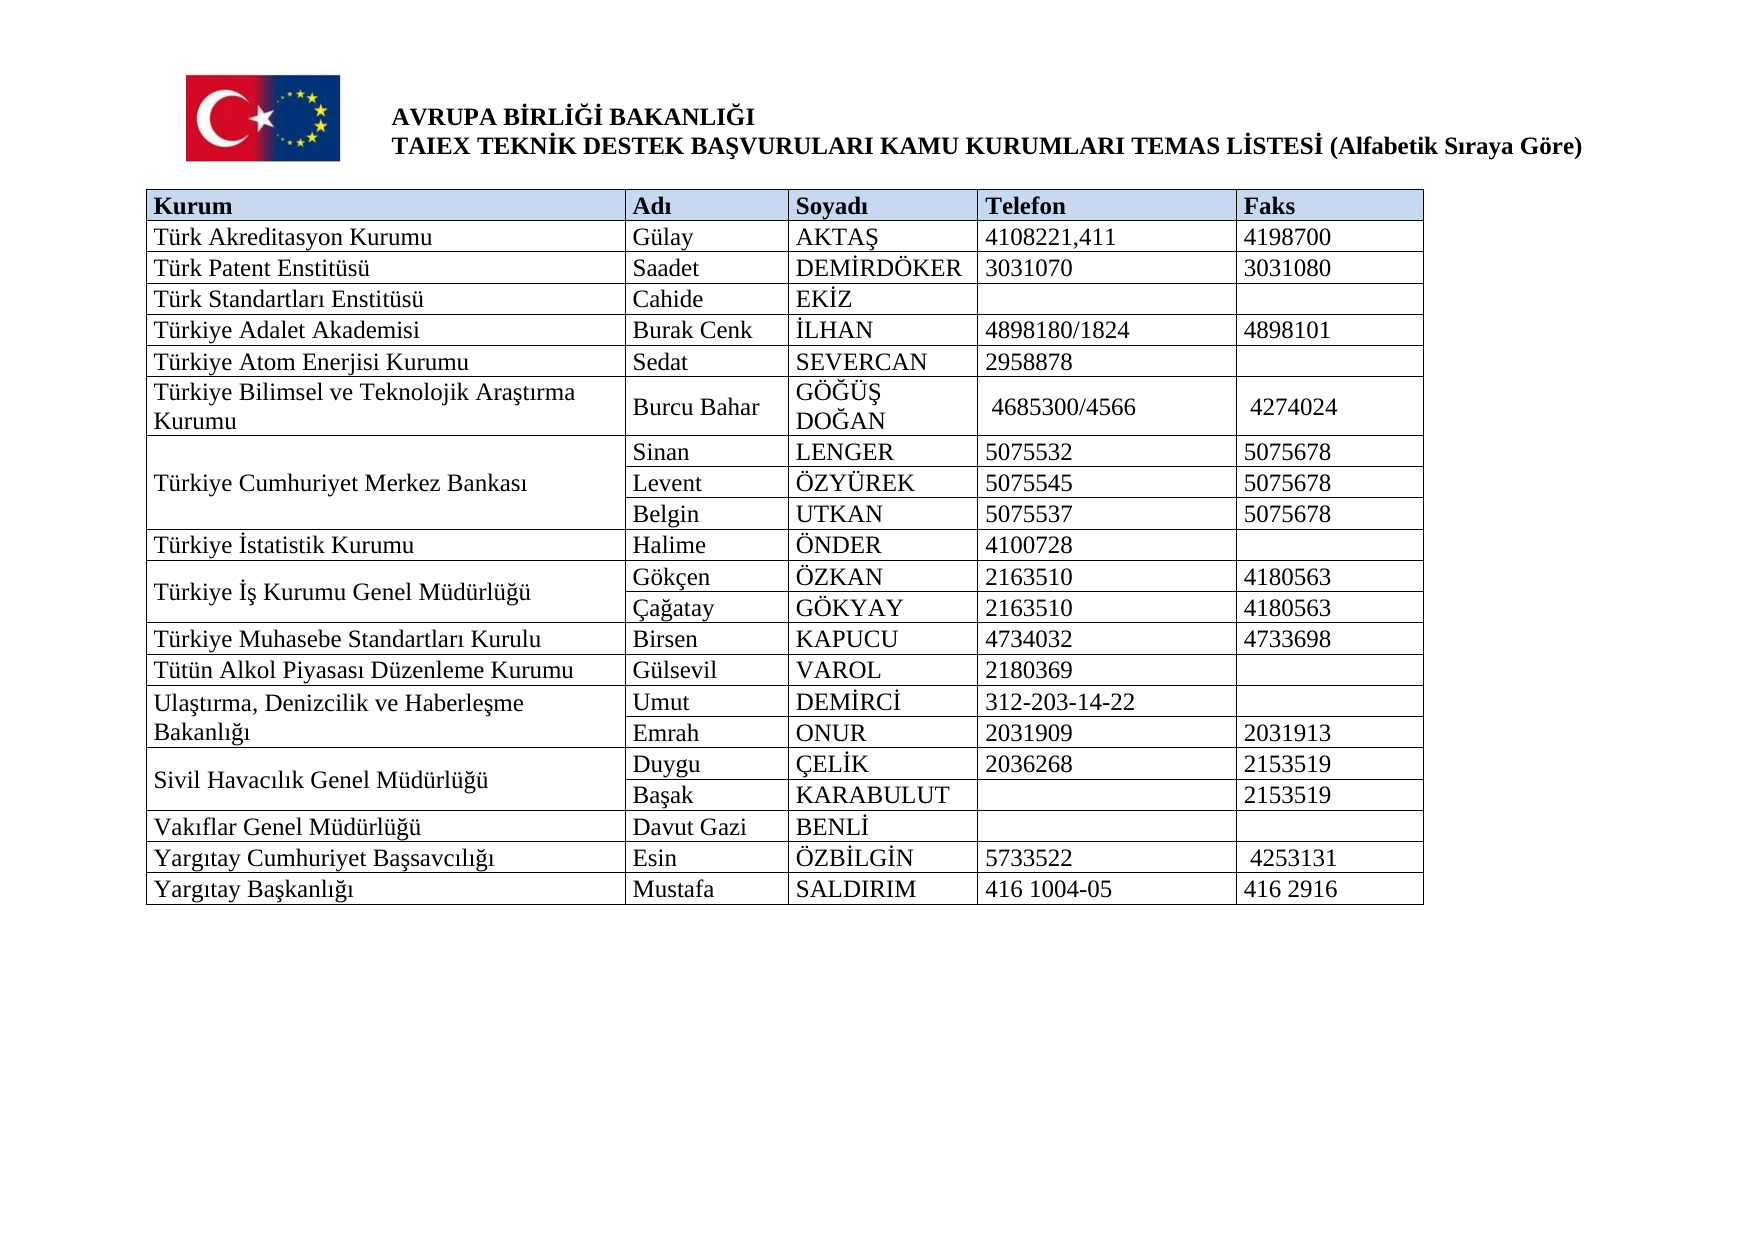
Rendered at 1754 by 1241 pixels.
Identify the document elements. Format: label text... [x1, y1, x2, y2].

table_cell 4734032 [978, 623, 1236, 653]
table_cell Yargıtay Başkanlığı [147, 873, 625, 903]
table_cell 4180563 [1237, 561, 1423, 591]
table_cell Mustafa [626, 873, 788, 903]
table_cell Burcu Bahar [626, 377, 788, 435]
table_cell Başak [626, 780, 788, 810]
table_cell KAPUCU [789, 623, 977, 653]
table_cell 2163510 [978, 592, 1236, 622]
table_cell 5075545 [978, 467, 1236, 497]
table_cell Türk Akreditasyon Kurumu [147, 221, 625, 251]
table_cell 312-203-14-22 [978, 686, 1236, 716]
table_cell Türkiye Muhasebe Standartları Kurulu [147, 623, 625, 653]
table_cell [1237, 284, 1423, 314]
table_cell 3031080 [1237, 252, 1423, 282]
table_cell GÖĞÜŞ DOĞAN [789, 377, 977, 435]
table_cell [1237, 811, 1423, 841]
table_cell Vakıflar Genel Müdürlüğü [147, 811, 625, 841]
table_cell [978, 284, 1236, 314]
table_cell ÖZBİLGİN [789, 842, 977, 872]
table_cell DEMİRCİ [789, 686, 977, 716]
table_cell Burak Cenk [626, 315, 788, 345]
table_cell Gülsevil [626, 655, 788, 685]
table_cell 2180369 [978, 655, 1236, 685]
table_cell SALDIRIM [789, 873, 977, 903]
table_cell Türkiye İş Kurumu Genel Müdürlüğü [147, 561, 625, 622]
table_cell DEMİRDÖKER [789, 252, 977, 282]
table_cell 4108221,411 [978, 221, 1236, 251]
table_cell 4253131 [1237, 842, 1423, 872]
table_cell İLHAN [789, 315, 977, 345]
table_cell EKİZ [789, 284, 977, 314]
table_cell Türk Standartları Enstitüsü [147, 284, 625, 314]
table_cell Yargıtay Cumhuriyet Başsavcılığı [147, 842, 625, 872]
table_cell 4898101 [1237, 315, 1423, 345]
table_cell Esin [626, 842, 788, 872]
table_cell 416 1004-05 [978, 873, 1236, 903]
table_cell Duygu [626, 748, 788, 778]
table_header Kurum [147, 190, 625, 220]
table_cell 4733698 [1237, 623, 1423, 653]
table_cell Umut [626, 686, 788, 716]
table_cell Gökçen [626, 561, 788, 591]
table_cell ONUR [789, 717, 977, 747]
table_cell Cahide [626, 284, 788, 314]
table_cell [978, 780, 1236, 810]
table_cell 5075678 [1237, 436, 1423, 466]
table_cell 5075678 [1237, 467, 1423, 497]
picture [184, 73, 341, 158]
table_cell Davut Gazi [626, 811, 788, 841]
table_cell 2036268 [978, 748, 1236, 778]
table_cell KARABULUT [789, 780, 977, 810]
table_cell Levent [626, 467, 788, 497]
table_cell ÖNDER [789, 530, 977, 560]
table_cell [1237, 346, 1423, 376]
table_cell Türkiye Cumhuriyet Merkez Bankası [147, 436, 625, 528]
table_cell GÖKYAY [789, 592, 977, 622]
table_cell 5075537 [978, 498, 1236, 528]
table_header Soyadı [789, 190, 977, 220]
table_cell Birsen [626, 623, 788, 653]
table_cell LENGER [789, 436, 977, 466]
table_cell [1237, 655, 1423, 685]
table_cell 2153519 [1237, 780, 1423, 810]
table_cell Türkiye Atom Enerjisi Kurumu [147, 346, 625, 376]
table_cell Emrah [626, 717, 788, 747]
table_cell Belgin [626, 498, 788, 528]
table_cell [978, 811, 1236, 841]
table_cell 4100728 [978, 530, 1236, 560]
table_cell Türkiye Adalet Akademisi [147, 315, 625, 345]
table_cell SEVERCAN [789, 346, 977, 376]
table_cell Türkiye İstatistik Kurumu [147, 530, 625, 560]
table_cell Türkiye Bilimsel ve Teknolojik Araştırma Kurumu [147, 377, 625, 435]
table_cell 4898180/1824 [978, 315, 1236, 345]
table_cell ÇELİK [789, 748, 977, 778]
table_cell [1237, 530, 1423, 560]
table_cell UTKAN [789, 498, 977, 528]
table_cell 3031070 [978, 252, 1236, 282]
table_cell 2163510 [978, 561, 1236, 591]
table_cell Sinan [626, 436, 788, 466]
table_header Telefon [978, 190, 1236, 220]
table_cell 4198700 [1237, 221, 1423, 251]
table_cell 2031909 [978, 717, 1236, 747]
table_cell AKTAŞ [789, 221, 977, 251]
table_cell ÖZYÜREK [789, 467, 977, 497]
table_cell BENLİ [789, 811, 977, 841]
table_cell VAROL [789, 655, 977, 685]
table_cell Sedat [626, 346, 788, 376]
table_cell 5075532 [978, 436, 1236, 466]
table_cell Tütün Alkol Piyasası Düzenleme Kurumu [147, 655, 625, 685]
table_header Faks [1237, 190, 1423, 220]
table_cell Gülay [626, 221, 788, 251]
table_cell 4180563 [1237, 592, 1423, 622]
table_cell 4685300/4566 [978, 377, 1236, 435]
table_cell 2153519 [1237, 748, 1423, 778]
table_cell Çağatay [626, 592, 788, 622]
table_cell [1237, 686, 1423, 716]
table_cell 4274024 [1237, 377, 1423, 435]
table_cell Halime [626, 530, 788, 560]
table_cell Saadet [626, 252, 788, 282]
table_cell Türk Patent Enstitüsü [147, 252, 625, 282]
table_cell 2958878 [978, 346, 1236, 376]
table_cell 5075678 [1237, 498, 1423, 528]
table_cell 2031913 [1237, 717, 1423, 747]
table_cell 416 2916 [1237, 873, 1423, 903]
table_cell Ulaştırma, Denizcilik ve Haberleşme Bakanlığı [147, 686, 625, 747]
table_header Adı [626, 190, 788, 220]
table_cell Sivil Havacılık Genel Müdürlüğü [147, 748, 625, 810]
table_cell 5733522 [978, 842, 1236, 872]
table_cell ÖZKAN [789, 561, 977, 591]
